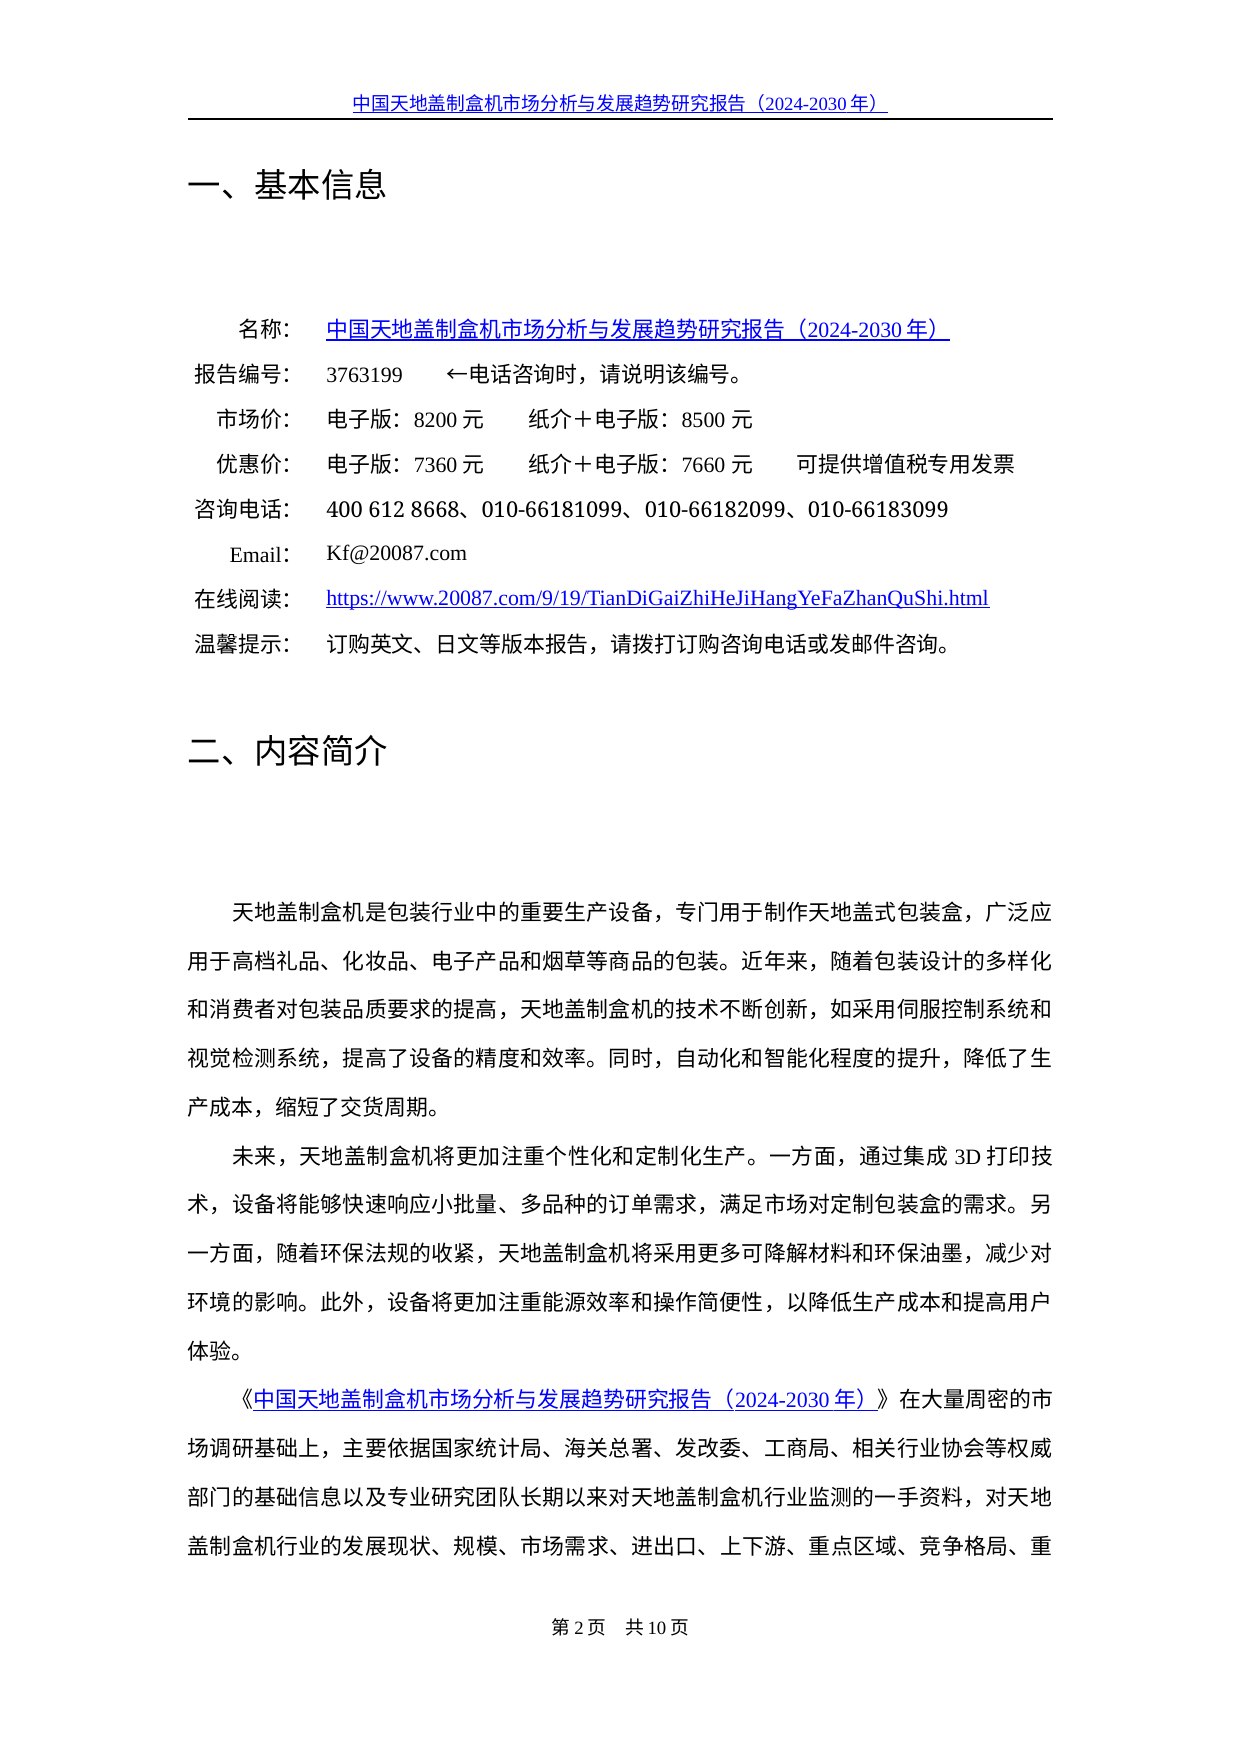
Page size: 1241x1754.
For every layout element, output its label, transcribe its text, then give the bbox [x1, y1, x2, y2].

table_cell 优惠价： [167, 447, 315, 492]
table_cell 温馨提示： [167, 627, 315, 672]
table_cell 400 612 8668、010-66181099、010-66182099、010-66183099 [315, 492, 1073, 537]
table_cell 报告编号： [167, 357, 315, 402]
table_cell 订购英文、日文等版本报告，请拨打订购咨询电话或发邮件咨询。 [315, 627, 1073, 672]
title 一、基本信息 [187, 150, 1053, 215]
table_cell 电子版：7360 元 纸介＋电子版：7660 元 可提供增值税专用发票 [315, 447, 1073, 492]
table_cell Email： [167, 537, 315, 582]
table_cell 咨询电话： [167, 492, 315, 537]
table_cell 电子版：8200 元 纸介＋电子版：8500 元 [315, 402, 1073, 447]
table_cell 市场价： [167, 402, 315, 447]
table_cell [315, 582, 1073, 627]
table_cell Kf@20087.com [315, 537, 1073, 582]
table_cell 在线阅读： [167, 582, 315, 627]
title 二、内容简介 [187, 717, 1053, 782]
table_cell 3763199 ←电话咨询时，请说明该编号。 [315, 357, 1073, 402]
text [187, 894, 1053, 1561]
table_header 中国天地盖制盒机市场分析与发展趋势研究报告（2024-2030年） [315, 312, 1073, 357]
table_header 名称： [167, 312, 315, 357]
